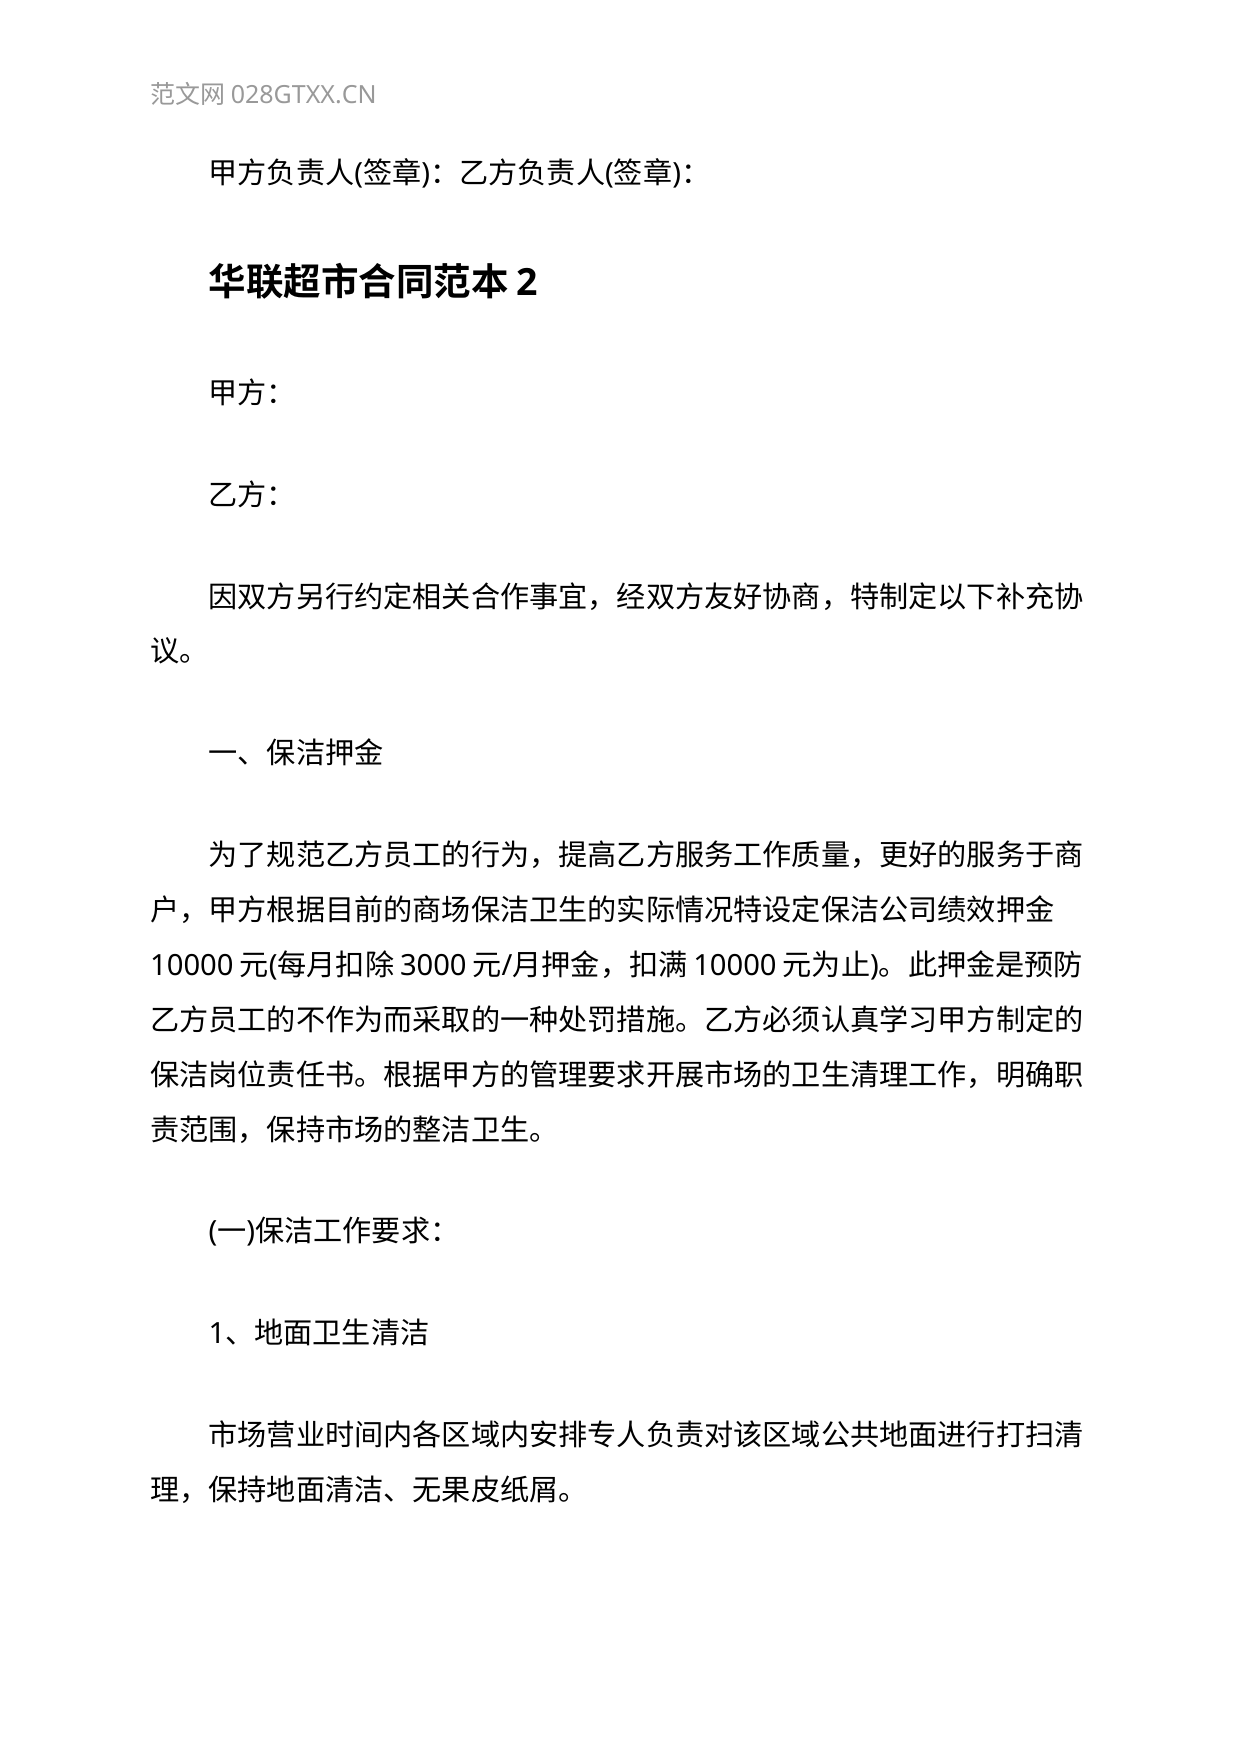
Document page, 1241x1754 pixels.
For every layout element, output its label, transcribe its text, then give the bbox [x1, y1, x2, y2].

text 因双方另行约定相关合作事宜，经双方友好协商，特制定以下补充协议。 [150, 573, 1090, 670]
text 甲方： [150, 369, 1090, 412]
text (一)保洁工作要求： [150, 1208, 1090, 1250]
text 市场营业时间内各区域内安排专人负责对该区域公共地面进行打扫清理，保持地面清洁、无果皮纸屑。 [150, 1412, 1090, 1509]
text 一、保洁押金 [150, 730, 1090, 772]
text 为了规范乙方员工的行为，提高乙方服务工作质量，更好的服务于商户，甲方根据目前的商场保洁卫生的实际情况特设定保洁公司绩效押金10000元(每月扣除3000元/月押金，扣满10000元为止)。此押金是预防乙方员工的不作为而采取的一种处罚措施。乙方必须认真学习甲方制定的保洁岗位责任书。根据甲方的管理要求开展市场的卫生清理工作，明确职责范围，保持市场的整洁卫生。 [150, 832, 1090, 1148]
text 乙方： [150, 471, 1090, 514]
text 1、地面卫生清洁 [150, 1310, 1090, 1352]
text 甲方负责人(签章)：乙方负责人(签章)： [150, 150, 1090, 192]
text 华联超市合同范本2 [150, 252, 1090, 306]
